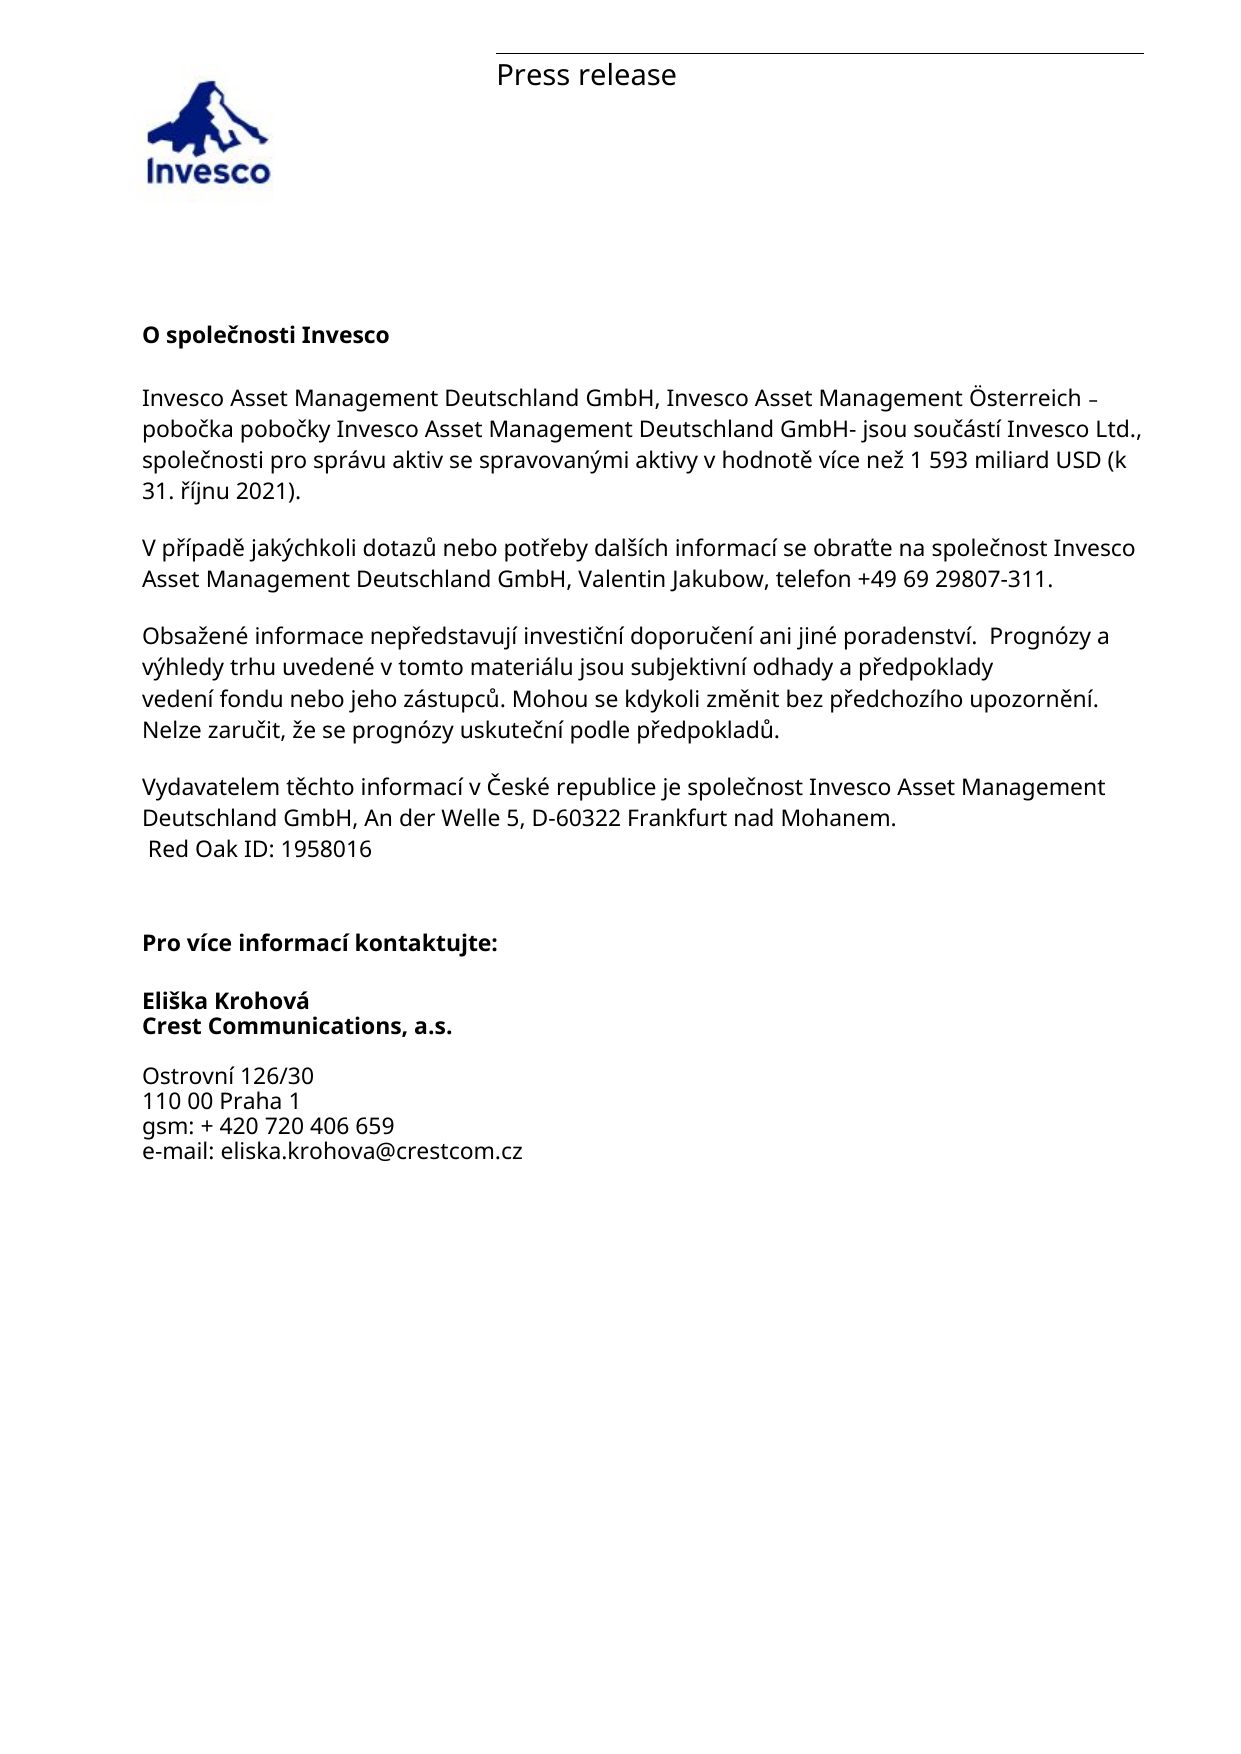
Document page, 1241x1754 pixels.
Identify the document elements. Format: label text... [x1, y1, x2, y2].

text Eliška Krohová [142, 989, 1144, 1014]
text Crest Communications, a.s. [142, 1014, 1144, 1039]
picture [112, 64, 311, 211]
text Invesco Asset Management Deutschland GmbH, Invesco Asset Management Österreich – pobočka pobočky Invesco Asset Management Deutschland GmbH- jsou součástí Invesco Ltd., [142, 381, 1144, 444]
text O společnosti Invesco [142, 319, 1144, 350]
text Pro více informací kontaktujte: [142, 927, 1144, 958]
text Obsažené informace nepředstavují investiční doporučení ani jiné poradenství. Prognózy a výhledy trhu uvedené v tomto materiálu jsou subjektivní odhady a předpoklady [142, 620, 1144, 682]
text gsm: + 420 720 406 659 [142, 1114, 1144, 1139]
text vedení fondu nebo jeho zástupců. Mohou se kdykoli změnit bez předchozího upozornění. Nelze zaručit, že se prognózy uskuteční podle předpokladů. [142, 682, 1144, 745]
text e-mail: eliska.krohova@crestcom.cz [142, 1139, 1144, 1164]
text Ostrovní 126/30 [142, 1064, 1144, 1089]
text 110 00 Praha 1 [142, 1089, 1144, 1114]
text Vydavatelem těchto informací v České republice je společnost Invesco Asset Management Deutschland GmbH, An der Welle 5, D-60322 Frankfurt nad Mohanem. Red Oak ID: 1958016 [142, 771, 1144, 864]
text společnosti pro správu aktiv se spravovanými aktivy v hodnotě více než 1 593 miliard USD (k 31. říjnu 2021). [142, 444, 1144, 506]
text V případě jakýchkoli dotazů nebo potřeby dalších informací se obraťte na společnost Invesco Asset Management Deutschland GmbH, Valentin Jakubow, telefon +49 69 29807-311. [142, 532, 1144, 594]
